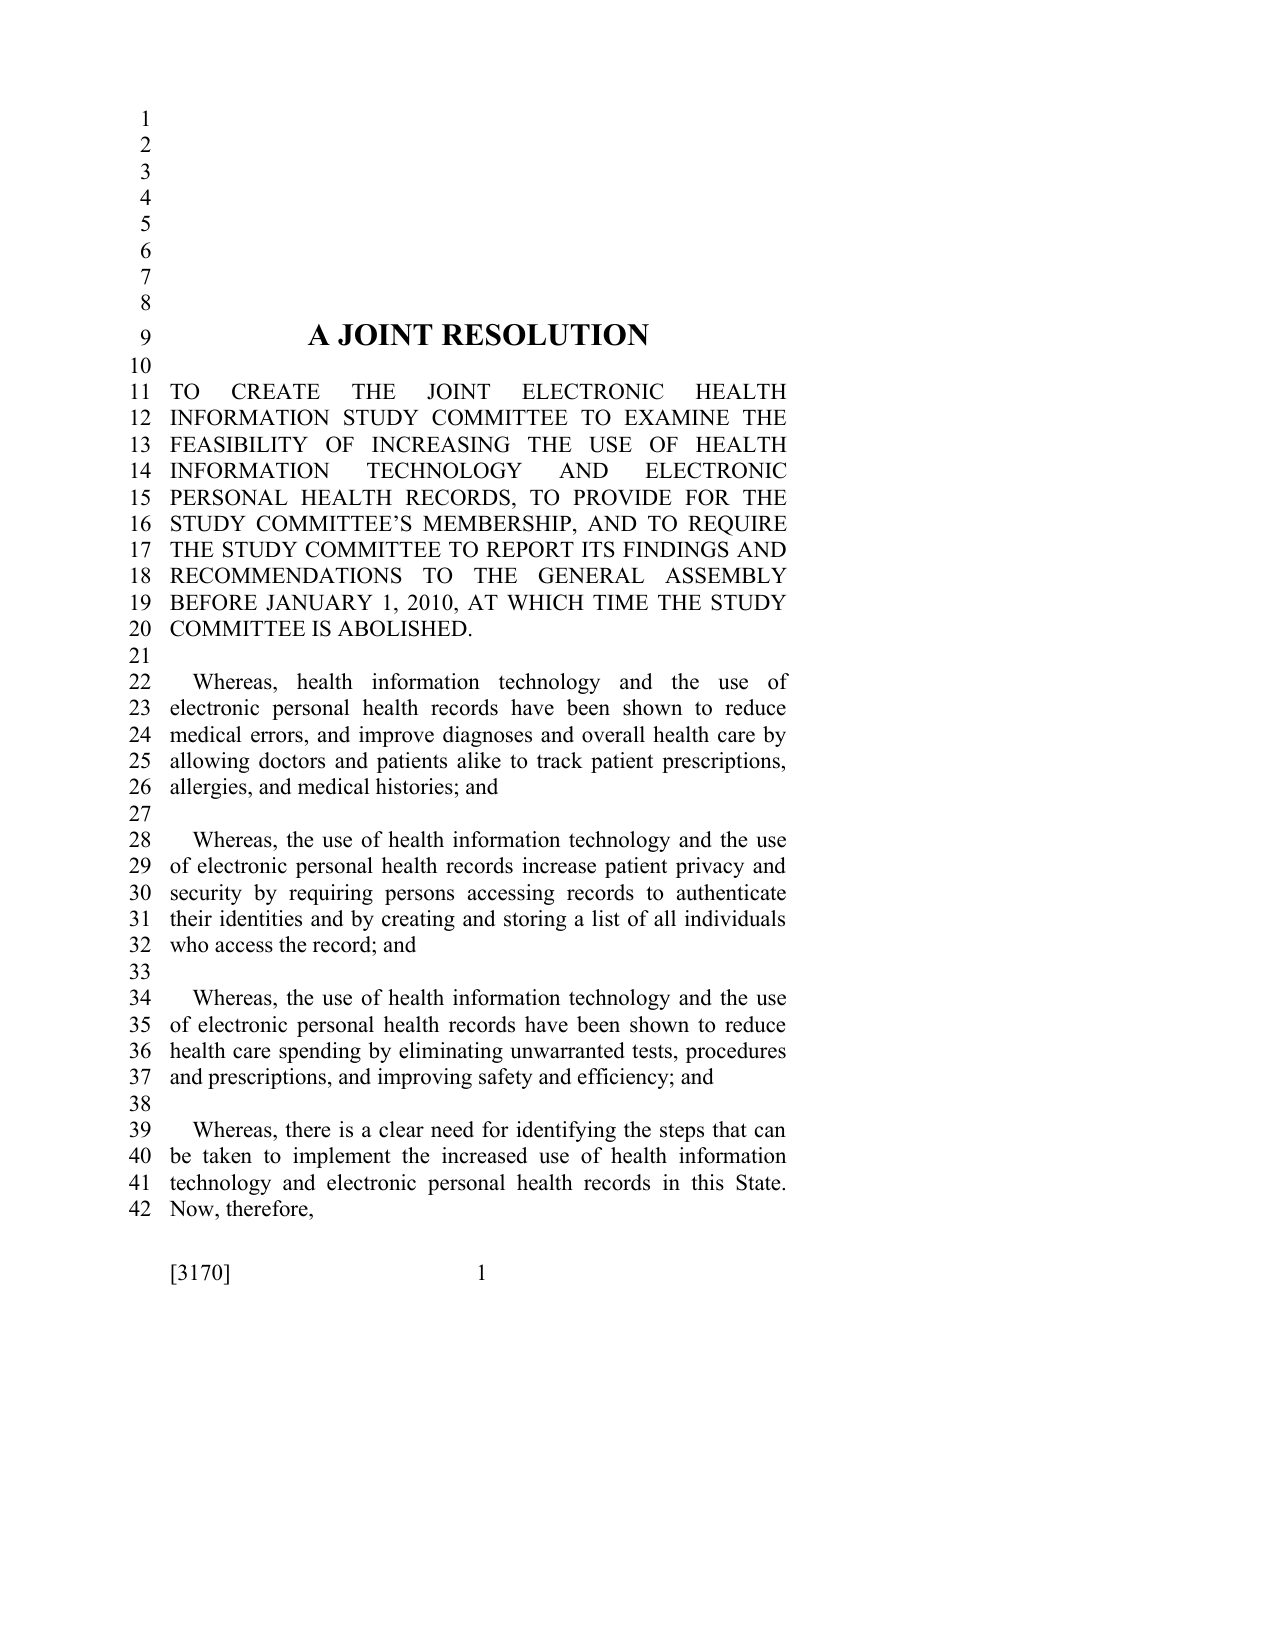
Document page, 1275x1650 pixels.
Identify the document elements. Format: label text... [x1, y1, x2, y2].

text Whereas, there is a clear need for identifying the steps that can be taken to implement the increased use of health information technology and electronic personal health records in this State. Now, therefore, [169, 1116, 787, 1221]
text Whereas, the use of health information technology and the use of electronic personal health records have been shown to reduce health care spending by eliminating unwarranted tests, procedures and prescriptions, and improving safety and efficiency; and [169, 984, 787, 1090]
text A JOINT RESOLUTION [169, 316, 787, 352]
text TO CREATE THE JOINT ELECTRONIC HEALTH INFORMATION STUDY COMMITTEE TO EXAMINE THE FEASIBILITY OF INCREASING THE USE OF HEALTH INFORMATION TECHNOLOGY AND ELECTRONIC PERSONAL HEALTH RECORDS, TO PROVIDE FOR THE STUDY COMMITTEE’S MEMBERSHIP, AND TO REQUIRE THE STUDY COMMITTEE TO REPORT ITS FINDINGS AND RECOMMENDATIONS TO THE GENERAL ASSEMBLY BEFORE JANUARY 1, 2010, AT WHICH TIME THE STUDY COMMITTEE IS ABOLISHED. [169, 378, 787, 642]
text Whereas, the use of health information technology and the use of electronic personal health records increase patient privacy and security by requiring persons accessing records to authenticate their identities and by creating and storing a list of all individuals who access the record; and [169, 826, 787, 958]
text Whereas, health information technology and the use of electronic personal health records have been shown to reduce medical errors, and improve diagnoses and overall health care by allowing doctors and patients alike to track patient prescriptions, allergies, and medical histories; and [169, 668, 787, 800]
